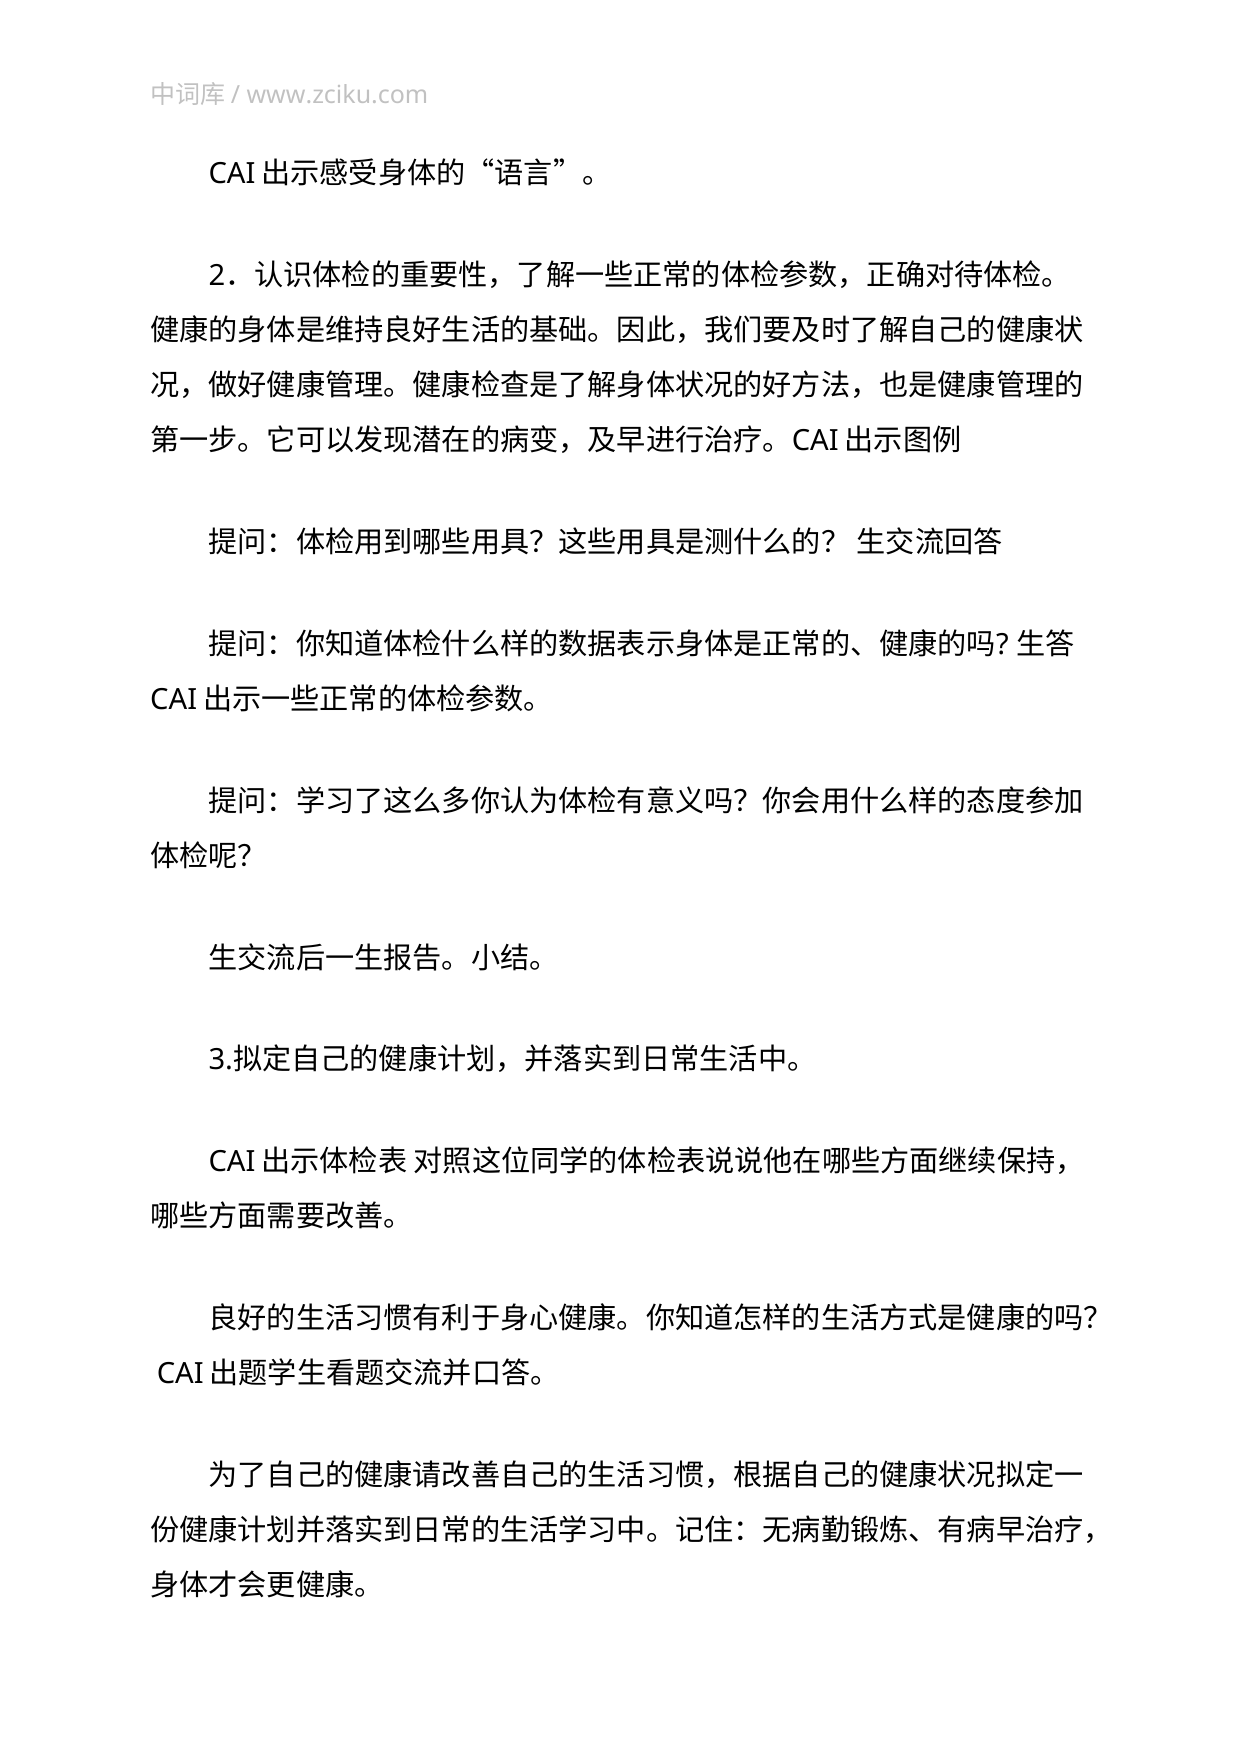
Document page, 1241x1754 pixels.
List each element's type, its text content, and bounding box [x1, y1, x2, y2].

text 良好的生活习惯有利于身心健康。你知道怎样的生活方式是健康的吗？ CAI出题学生看题交流并口答。 [150, 1295, 1090, 1392]
text 提问：体检用到哪些用具？这些用具是测什么的？ 生交流回答 [150, 519, 1090, 561]
text 为了自己的健康请改善自己的生活习惯，根据自己的健康状况拟定一份健康计划并落实到日常的生活学习中。记住：无病勤锻炼、有病早治疗，身体才会更健康。 [150, 1452, 1090, 1604]
text 提问：学习了这么多你认为体检有意义吗？你会用什么样的态度参加体检呢？ [150, 777, 1090, 875]
text 提问：你知道体检什么样的数据表示身体是正常的、健康的吗? 生答 CAI出示一些正常的体检参数。 [150, 621, 1090, 718]
text 2．认识体检的重要性，了解一些正常的体检参数，正确对待体检。健康的身体是维持良好生活的基础。因此，我们要及时了解自己的健康状况，做好健康管理。健康检查是了解身体状况的好方法，也是健康管理的第一步。它可以发现潜在的病变，及早进行治疗。CAI出示图例 [150, 252, 1090, 459]
text 3.拟定自己的健康计划，并落实到日常生活中。 [150, 1036, 1090, 1078]
text 生交流后一生报告。小结。 [150, 934, 1090, 976]
text CAI出示感受身体的“语言”。 [150, 150, 1090, 192]
text CAI出示体检表 对照这位同学的体检表说说他在哪些方面继续保持，哪些方面需要改善。 [150, 1138, 1090, 1235]
